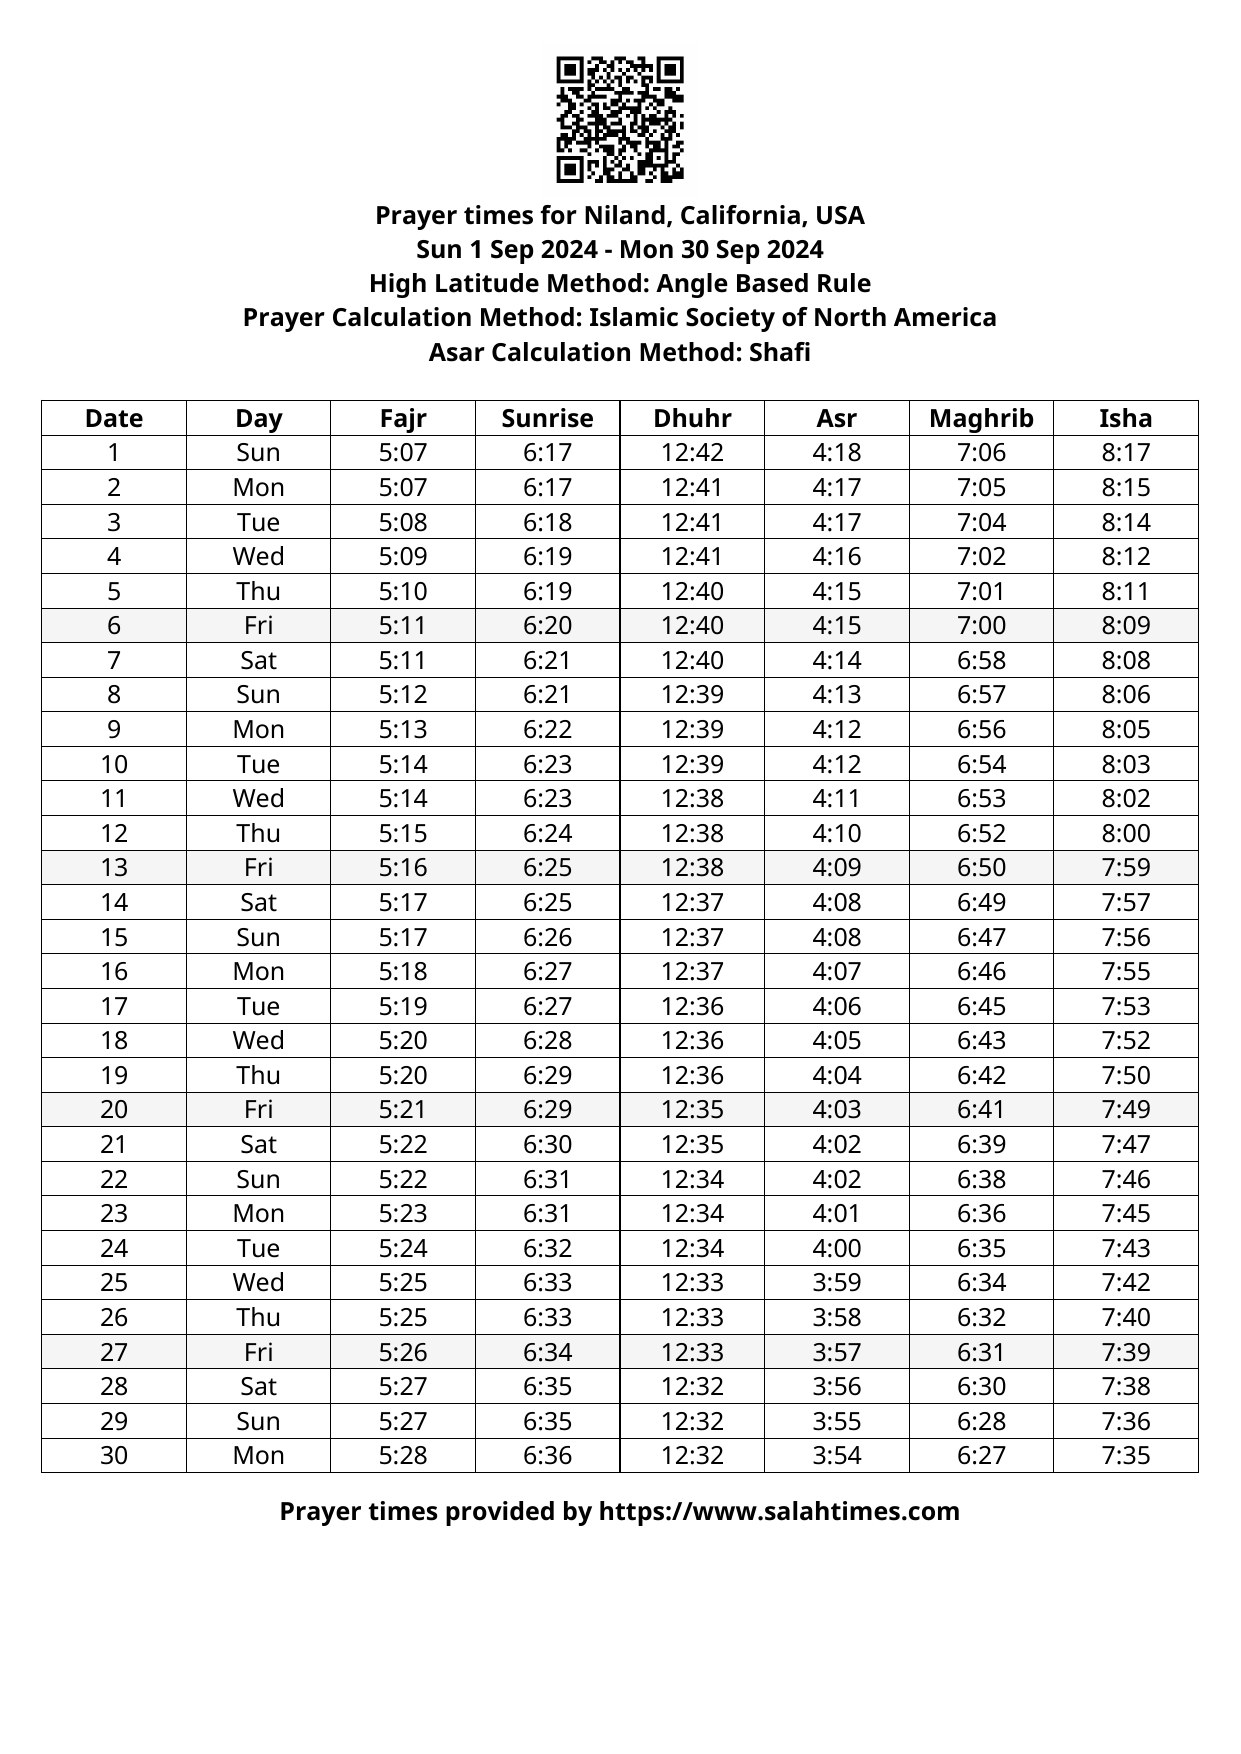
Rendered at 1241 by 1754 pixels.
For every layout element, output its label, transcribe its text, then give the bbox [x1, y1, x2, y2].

table_cell 4:07 [765, 954, 909, 988]
table_cell 23 [42, 1196, 186, 1230]
table_cell 6:23 [476, 781, 619, 815]
table_cell Mon [187, 1439, 330, 1472]
table_cell 6:36 [910, 1196, 1053, 1230]
table_cell 6:46 [910, 954, 1053, 988]
table_cell 12:37 [621, 920, 764, 953]
table_cell 12:32 [621, 1404, 764, 1437]
table_cell 25 [42, 1266, 186, 1299]
table_cell 8:17 [1054, 436, 1198, 469]
table_cell 8:08 [1054, 643, 1198, 677]
table_cell 7:52 [1054, 1024, 1198, 1057]
table_cell 9 [42, 712, 186, 746]
table_cell 7:56 [1054, 920, 1198, 953]
table_cell 6:29 [476, 1058, 619, 1092]
table_cell 5:25 [331, 1266, 475, 1299]
table_cell 12:33 [621, 1266, 764, 1299]
table_cell 5:11 [331, 643, 475, 677]
table_header Date [42, 401, 186, 434]
table_cell 6:34 [476, 1335, 619, 1368]
table_cell 6:32 [910, 1300, 1053, 1334]
table_cell 5:14 [331, 781, 475, 815]
table_cell 12:41 [621, 505, 764, 538]
table_cell 1 [42, 436, 186, 469]
table_cell 7:47 [1054, 1127, 1198, 1161]
table_cell 18 [42, 1024, 186, 1057]
table_cell 5 [42, 574, 186, 607]
table_cell 6:27 [910, 1439, 1053, 1472]
table_cell Wed [187, 1266, 330, 1299]
table_cell 4:17 [765, 505, 909, 538]
table_cell 6:53 [910, 781, 1053, 815]
table_cell 6:19 [476, 574, 619, 607]
table_cell 5:28 [331, 1439, 475, 1472]
table_cell 6:21 [476, 643, 619, 677]
table_cell Sun [187, 678, 330, 711]
table_cell 7:06 [910, 436, 1053, 469]
table_cell 5:12 [331, 678, 475, 711]
table_cell 5:23 [331, 1196, 475, 1230]
table_cell 12:34 [621, 1196, 764, 1230]
table_cell Mon [187, 712, 330, 746]
table_cell 6:30 [476, 1127, 619, 1161]
table_cell 7:42 [1054, 1266, 1198, 1299]
table_cell 6:31 [476, 1162, 619, 1195]
table_cell 8:06 [1054, 678, 1198, 711]
table_cell 4:00 [765, 1231, 909, 1264]
table_cell 6:52 [910, 816, 1053, 849]
table_cell 5:13 [331, 712, 475, 746]
table_cell 6:45 [910, 989, 1053, 1022]
table_cell 6:25 [476, 851, 619, 884]
table_cell 15 [42, 920, 186, 953]
table_cell Tue [187, 747, 330, 780]
table_cell 7:49 [1054, 1093, 1198, 1126]
table_cell 8:05 [1054, 712, 1198, 746]
table_cell 6:41 [910, 1093, 1053, 1126]
table_cell 6:47 [910, 920, 1053, 953]
table_cell 6:57 [910, 678, 1053, 711]
table_cell 11 [42, 781, 186, 815]
table_cell 8:00 [1054, 816, 1198, 849]
table_cell 12:40 [621, 609, 764, 642]
table_cell 6:18 [476, 505, 619, 538]
text Asar Calculation Method: Shafi [42, 334, 1198, 368]
table_cell Sat [187, 885, 330, 919]
table_cell 6:28 [910, 1404, 1053, 1437]
table_cell 6:30 [910, 1369, 1053, 1403]
table_cell 24 [42, 1231, 186, 1264]
table_cell Thu [187, 1300, 330, 1334]
table_cell 12:39 [621, 747, 764, 780]
table_header Isha [1054, 401, 1198, 434]
table_cell 5:08 [331, 505, 475, 538]
picture [542, 41, 699, 198]
table_cell 8:02 [1054, 781, 1198, 815]
table_cell 6:58 [910, 643, 1053, 677]
table_cell 12:37 [621, 954, 764, 988]
table_cell 5:20 [331, 1024, 475, 1057]
table_cell 6:17 [476, 436, 619, 469]
table_cell Sun [187, 436, 330, 469]
table_cell Tue [187, 505, 330, 538]
table_cell 4:14 [765, 643, 909, 677]
table_cell 12:34 [621, 1162, 764, 1195]
table_cell 6:21 [476, 678, 619, 711]
table_cell 5:24 [331, 1231, 475, 1264]
table_cell 27 [42, 1335, 186, 1368]
table_cell Sun [187, 1162, 330, 1195]
table_cell 5:07 [331, 470, 475, 504]
table_cell Thu [187, 1058, 330, 1092]
table_cell 29 [42, 1404, 186, 1437]
table_cell 8:15 [1054, 470, 1198, 504]
table_cell 7:55 [1054, 954, 1198, 988]
table_header Sunrise [476, 401, 619, 434]
table_cell 6:26 [476, 920, 619, 953]
table_cell 12 [42, 816, 186, 849]
table_cell 12:42 [621, 436, 764, 469]
table_cell 4:02 [765, 1162, 909, 1195]
table_cell 6:54 [910, 747, 1053, 780]
table_cell 12:33 [621, 1335, 764, 1368]
table_cell 12:37 [621, 885, 764, 919]
table_cell 5:25 [331, 1300, 475, 1334]
table_cell 12:39 [621, 712, 764, 746]
table_cell Mon [187, 470, 330, 504]
table_cell 7:02 [910, 539, 1053, 573]
table_cell 6:31 [476, 1196, 619, 1230]
table_cell 5:22 [331, 1162, 475, 1195]
table_cell 5:10 [331, 574, 475, 607]
table_cell 5:14 [331, 747, 475, 780]
table_cell 4:13 [765, 678, 909, 711]
table_cell 7 [42, 643, 186, 677]
table_header Day [187, 401, 330, 434]
text Prayer times provided by https://www.salahtimes.com [42, 1494, 1198, 1528]
table_cell 3:56 [765, 1369, 909, 1403]
table_cell Mon [187, 1196, 330, 1230]
table_cell 6:42 [910, 1058, 1053, 1092]
table_cell 12:38 [621, 781, 764, 815]
table_cell Sat [187, 643, 330, 677]
table_cell 6:35 [476, 1404, 619, 1437]
table_cell Sun [187, 920, 330, 953]
table_cell 7:45 [1054, 1196, 1198, 1230]
table_cell Sat [187, 1127, 330, 1161]
table_cell Fri [187, 1335, 330, 1368]
table_cell 7:00 [910, 609, 1053, 642]
table_cell 6:23 [476, 747, 619, 780]
table_cell 5:26 [331, 1335, 475, 1368]
table_cell 12:33 [621, 1300, 764, 1334]
table_cell 6:36 [476, 1439, 619, 1472]
table_cell 6:19 [476, 539, 619, 573]
table_cell 4:04 [765, 1058, 909, 1092]
table_cell 7:38 [1054, 1369, 1198, 1403]
table_cell Fri [187, 1093, 330, 1126]
table_cell 4:11 [765, 781, 909, 815]
table_cell 4:16 [765, 539, 909, 573]
table_cell 6 [42, 609, 186, 642]
table_cell 3 [42, 505, 186, 538]
table_cell 7:35 [1054, 1439, 1198, 1472]
table_cell 7:43 [1054, 1231, 1198, 1264]
table_cell 12:35 [621, 1127, 764, 1161]
table_cell 13 [42, 851, 186, 884]
table_cell 12:36 [621, 989, 764, 1022]
table_cell 6:28 [476, 1024, 619, 1057]
table_cell Wed [187, 1024, 330, 1057]
table_cell 17 [42, 989, 186, 1022]
table_cell 6:35 [910, 1231, 1053, 1264]
table_cell 4:08 [765, 920, 909, 953]
table_header Maghrib [910, 401, 1053, 434]
table_cell 4:10 [765, 816, 909, 849]
table_cell 5:11 [331, 609, 475, 642]
table_cell 12:39 [621, 678, 764, 711]
table_cell 5:22 [331, 1127, 475, 1161]
table_cell 3:58 [765, 1300, 909, 1334]
table_cell 4:05 [765, 1024, 909, 1057]
table_cell 12:32 [621, 1439, 764, 1472]
table_cell 3:59 [765, 1266, 909, 1299]
table_cell 2 [42, 470, 186, 504]
table_cell 4:09 [765, 851, 909, 884]
table_cell 3:55 [765, 1404, 909, 1437]
table_cell 5:18 [331, 954, 475, 988]
table_cell 7:36 [1054, 1404, 1198, 1437]
table_cell 4:12 [765, 747, 909, 780]
table_cell Fri [187, 851, 330, 884]
table_cell 5:17 [331, 920, 475, 953]
table_cell 12:41 [621, 470, 764, 504]
table_cell 6:32 [476, 1231, 619, 1264]
table_cell 12:40 [621, 574, 764, 607]
table_cell 4:02 [765, 1127, 909, 1161]
table_cell 7:39 [1054, 1335, 1198, 1368]
table_cell 7:59 [1054, 851, 1198, 884]
table_cell Wed [187, 539, 330, 573]
table_cell 26 [42, 1300, 186, 1334]
table_cell 30 [42, 1439, 186, 1472]
table_cell Tue [187, 1231, 330, 1264]
table_header Fajr [331, 401, 475, 434]
table_cell 6:34 [910, 1266, 1053, 1299]
table_cell 12:35 [621, 1093, 764, 1126]
table_cell 3:54 [765, 1439, 909, 1472]
table_cell 12:32 [621, 1369, 764, 1403]
table_cell 6:20 [476, 609, 619, 642]
table_cell 8:09 [1054, 609, 1198, 642]
table_cell 6:31 [910, 1335, 1053, 1368]
table_cell Wed [187, 781, 330, 815]
table_cell 6:27 [476, 954, 619, 988]
table_cell 5:20 [331, 1058, 475, 1092]
table_cell 4:01 [765, 1196, 909, 1230]
table_cell 4:08 [765, 885, 909, 919]
table_cell 7:05 [910, 470, 1053, 504]
table_cell 4:18 [765, 436, 909, 469]
text Prayer times for Niland, California, USA [42, 198, 1198, 232]
table_cell 4:15 [765, 574, 909, 607]
table_cell 5:15 [331, 816, 475, 849]
table_cell 12:34 [621, 1231, 764, 1264]
table_cell 7:40 [1054, 1300, 1198, 1334]
table_cell 5:07 [331, 436, 475, 469]
table_cell Sun [187, 1404, 330, 1437]
table_cell 5:19 [331, 989, 475, 1022]
table_cell 4:15 [765, 609, 909, 642]
table_cell 6:56 [910, 712, 1053, 746]
table_header Dhuhr [621, 401, 764, 434]
table_cell 6:29 [476, 1093, 619, 1126]
table_cell 12:41 [621, 539, 764, 573]
table_cell 4:06 [765, 989, 909, 1022]
table_cell 6:35 [476, 1369, 619, 1403]
table_cell 22 [42, 1162, 186, 1195]
table_cell 6:43 [910, 1024, 1053, 1057]
table_cell 6:33 [476, 1266, 619, 1299]
table_cell 5:21 [331, 1093, 475, 1126]
table_cell 5:27 [331, 1369, 475, 1403]
table_cell 12:38 [621, 851, 764, 884]
text High Latitude Method: Angle Based Rule [42, 266, 1198, 300]
table_cell Mon [187, 954, 330, 988]
table_cell 4:12 [765, 712, 909, 746]
table_cell 19 [42, 1058, 186, 1092]
table_cell 7:46 [1054, 1162, 1198, 1195]
table_cell 6:50 [910, 851, 1053, 884]
table_cell 20 [42, 1093, 186, 1126]
table_cell 8:03 [1054, 747, 1198, 780]
table_cell 16 [42, 954, 186, 988]
table_cell 5:27 [331, 1404, 475, 1437]
table_cell Tue [187, 989, 330, 1022]
table_cell 5:17 [331, 885, 475, 919]
table_cell 5:16 [331, 851, 475, 884]
table_cell 7:01 [910, 574, 1053, 607]
table_cell 4 [42, 539, 186, 573]
table_cell 7:04 [910, 505, 1053, 538]
table_cell 7:50 [1054, 1058, 1198, 1092]
table_cell 6:38 [910, 1162, 1053, 1195]
table_cell Fri [187, 609, 330, 642]
table_cell 10 [42, 747, 186, 780]
table_cell 4:03 [765, 1093, 909, 1126]
table_cell 8:12 [1054, 539, 1198, 573]
table_cell 7:53 [1054, 989, 1198, 1022]
table_cell 8:14 [1054, 505, 1198, 538]
text Sun 1 Sep 2024 - Mon 30 Sep 2024 [42, 232, 1198, 266]
table_cell 4:17 [765, 470, 909, 504]
table_cell 6:22 [476, 712, 619, 746]
table_cell 21 [42, 1127, 186, 1161]
table_cell 6:17 [476, 470, 619, 504]
table_cell 6:39 [910, 1127, 1053, 1161]
table_cell 12:38 [621, 816, 764, 849]
table_cell 8 [42, 678, 186, 711]
table_cell 6:24 [476, 816, 619, 849]
table_cell Thu [187, 816, 330, 849]
table_cell 6:33 [476, 1300, 619, 1334]
table_cell 6:49 [910, 885, 1053, 919]
table_cell Thu [187, 574, 330, 607]
table_cell 5:09 [331, 539, 475, 573]
text Prayer Calculation Method: Islamic Society of North America [42, 300, 1198, 334]
table_cell Sat [187, 1369, 330, 1403]
table_cell 12:36 [621, 1024, 764, 1057]
table_cell 12:36 [621, 1058, 764, 1092]
table_cell 28 [42, 1369, 186, 1403]
table_cell 8:11 [1054, 574, 1198, 607]
table_cell 6:27 [476, 989, 619, 1022]
table_cell 7:57 [1054, 885, 1198, 919]
table_cell 12:40 [621, 643, 764, 677]
table_cell 14 [42, 885, 186, 919]
table_cell 3:57 [765, 1335, 909, 1368]
table_cell 6:25 [476, 885, 619, 919]
table_header Asr [765, 401, 909, 434]
